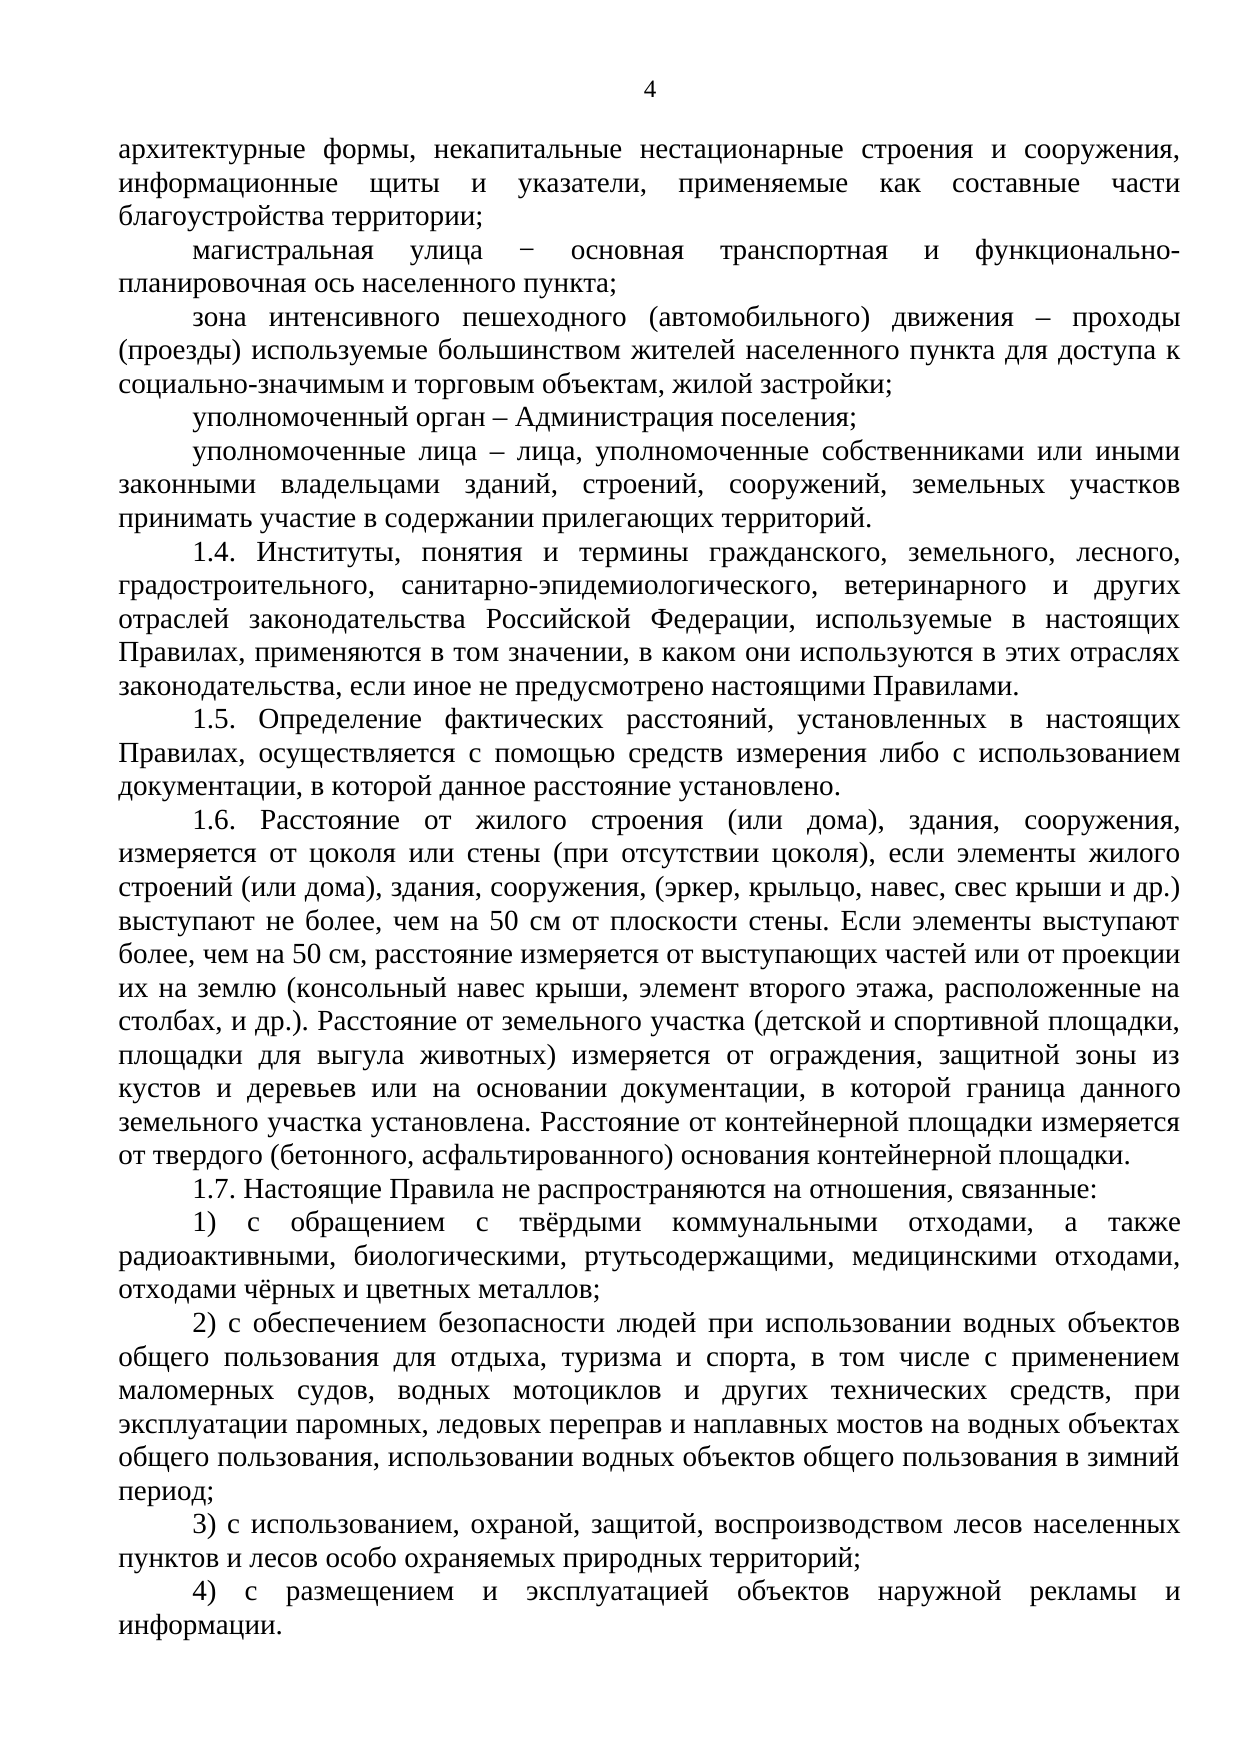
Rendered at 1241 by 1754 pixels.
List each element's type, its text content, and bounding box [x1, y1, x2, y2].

text 3) с использованием, охраной, защитой, воспроизводством лесов населенных пунктов и лесов особо охраняемых природных территорий; [118, 1506, 1181, 1573]
text уполномоченный орган – Администрация поселения; [118, 399, 1181, 433]
text зона интенсивного пешеходного (автомобильного) движения – проходы (проезды) используемые большинством жителей населенного пункта для доступа к социально-значимым и торговым объектам, жилой застройки; [118, 299, 1181, 399]
text 1.5. Определение фактических расстояний, установленных в настоящих Правилах, осуществляется с помощью средств измерения либо с использованием документации, в которой данное расстояние установлено. [118, 701, 1181, 802]
text 1) с обращением с твёрдыми коммунальными отходами, а также радиоактивными, биологическими, ртутьсодержащими, медицинскими отходами, отходами чёрных и цветных металлов; [118, 1204, 1181, 1305]
text 1.4. Институты, понятия и термины гражданского, земельного, лесного, градостроительного, санитарно-эпидемиологического, ветеринарного и других отраслей законодательства Российской Федерации, используемые в настоящих Правилах, применяются в том значении, в каком они используются в этих отраслях законодательства, если иное не предусмотрено настоящими Правилами. [118, 534, 1181, 701]
text 4) с размещением и эксплуатацией объектов наружной рекламы и информации. [118, 1573, 1181, 1641]
text магистральная улица − основная транспортная и функционально-планировочная ось населенного пункта; [118, 232, 1181, 299]
text 1.6. Расстояние от жилого строения (или дома), здания, сооружения, измеряется от цоколя или стены (при отсутствии цоколя), если элементы жилого строений (или дома), здания, сооружения, (эркер, крыльцо, навес, свес крыши и др.) выступают не более, чем на 50 см от плоскости стены. Если элементы выступают более, чем на 50 см, расстояние измеряется от выступающих частей или от проекции их на землю (консольный навес крыши, элемент второго этажа, расположенные на столбах, и др.). Расстояние от земельного участка (детской и спортивной площадки, площадки для выгула животных) измеряется от ограждения, защитной зоны из кустов и деревьев или на основании документации, в которой граница данного земельного участка установлена. Расстояние от контейнерной площадки измеряется от твердого (бетонного, асфальтированного) основания контейнерной площадки. [118, 802, 1181, 1171]
text 2) с обеспечением безопасности людей при использовании водных объектов общего пользования для отдыха, туризма и спорта, в том числе с применением маломерных судов, водных мотоциклов и других технических средств, при эксплуатации паромных, ледовых переправ и наплавных мостов на водных объектах общего пользования, использовании водных объектов общего пользования в зимний период; [118, 1305, 1181, 1506]
text уполномоченные лица – лица, уполномоченные собственниками или иными законными владельцами зданий, строений, сооружений, земельных участков принимать участие в содержании прилегающих территорий. [118, 433, 1181, 534]
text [118, 131, 1181, 232]
text 1.7. Настоящие Правила не распространяются на отношения, связанные: [118, 1171, 1181, 1204]
